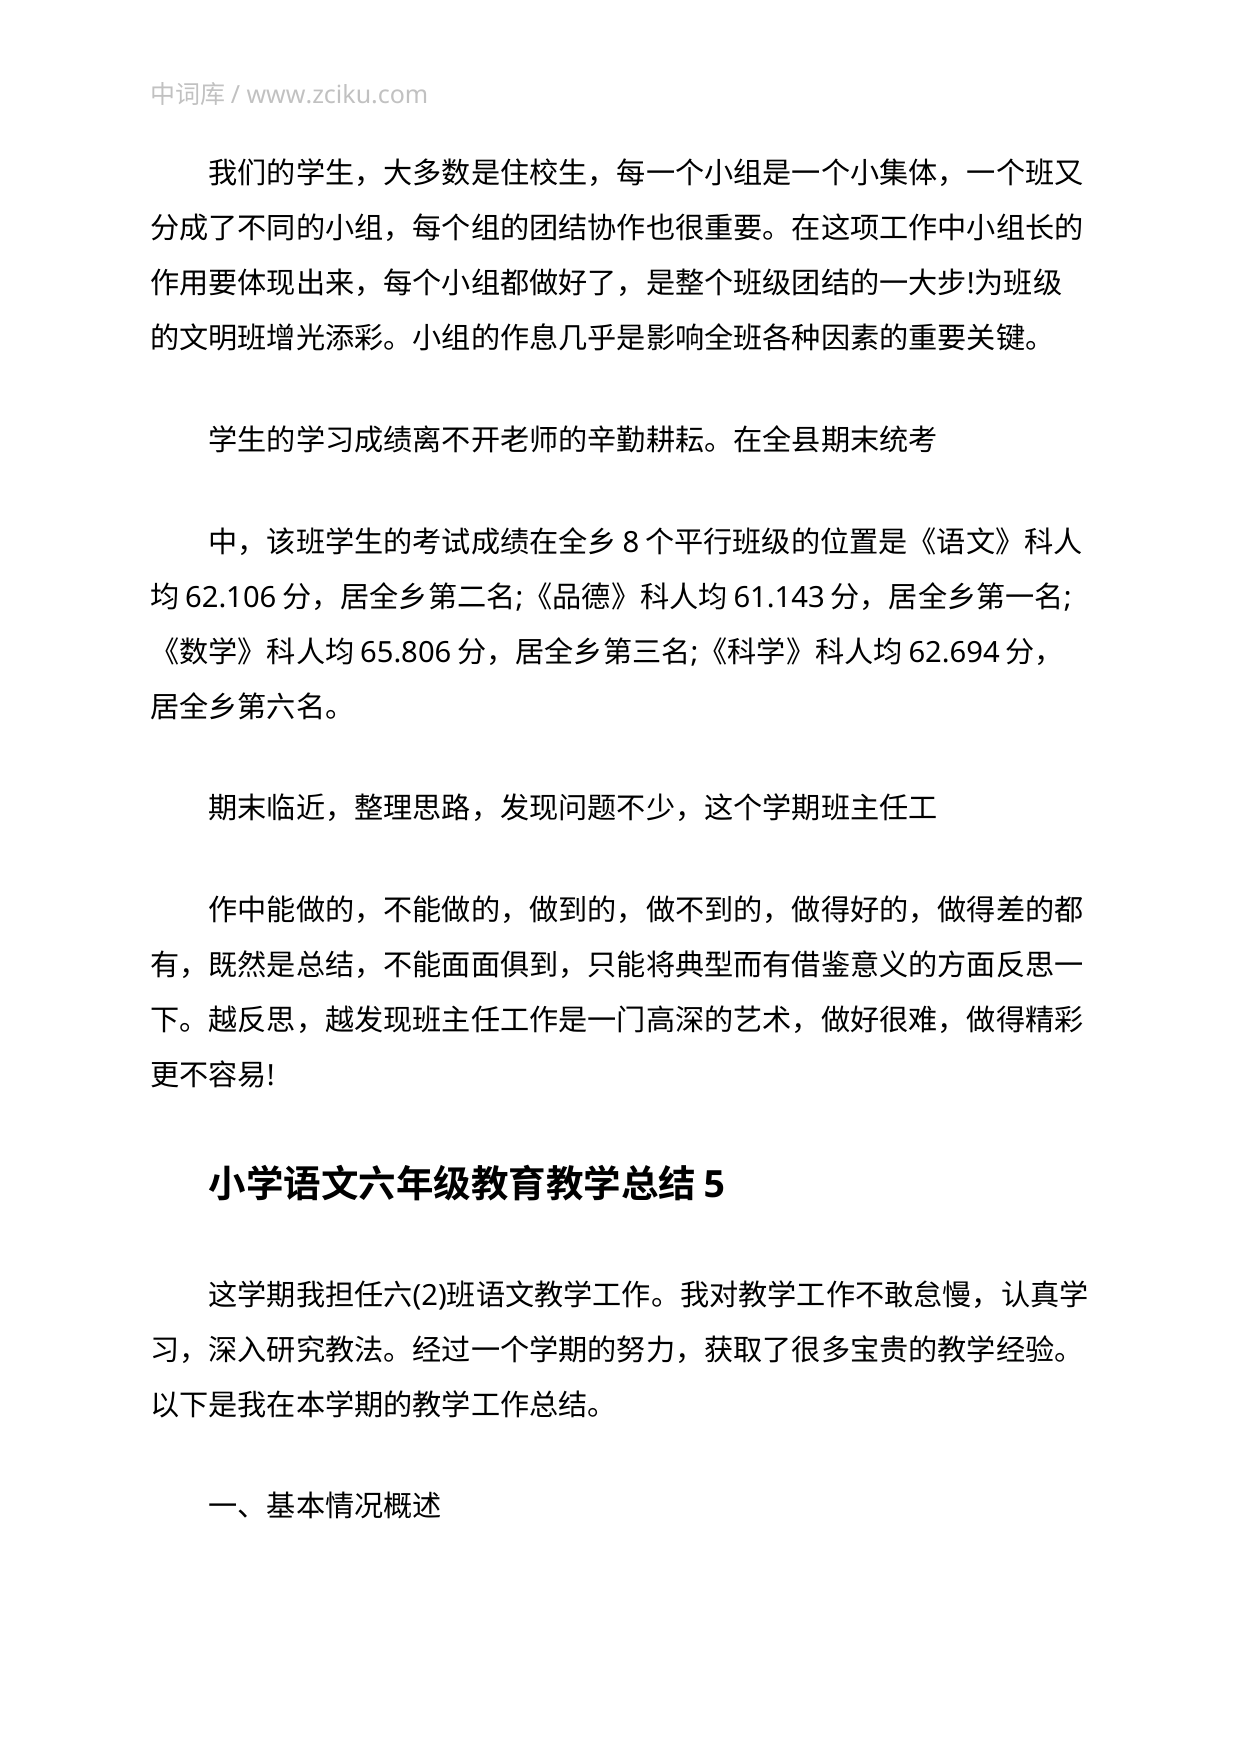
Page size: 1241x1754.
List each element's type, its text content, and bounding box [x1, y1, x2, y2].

text 小学语文六年级教育教学总结5 [150, 1153, 1090, 1208]
text 期末临近，整理思路，发现问题不少，这个学期班主任工 [150, 785, 1090, 827]
text 作中能做的，不能做的，做到的，做不到的，做得好的，做得差的都有，既然是总结，不能面面俱到，只能将典型而有借鉴意义的方面反思一下。越反思，越发现班主任工作是一门高深的艺术，做好很难，做得精彩更不容易! [150, 887, 1090, 1094]
text 这学期我担任六(2)班语文教学工作。我对教学工作不敢怠慢，认真学习，深入研究教法。经过一个学期的努力，获取了很多宝贵的教学经验。以下是我在本学期的教学工作总结。 [150, 1271, 1090, 1423]
text 一、基本情况概述 [150, 1483, 1090, 1525]
text 我们的学生，大多数是住校生，每一个小组是一个小集体，一个班又分成了不同的小组，每个组的团结协作也很重要。在这项工作中小组长的作用要体现出来，每个小组都做好了，是整个班级团结的一大步!为班级的文明班增光添彩。小组的作息几乎是影响全班各种因素的重要关键。 [150, 150, 1090, 357]
text 中，该班学生的考试成绩在全乡8个平行班级的位置是《语文》科人均62.106分，居全乡第二名;《品德》科人均61.143分，居全乡第一名;《数学》科人均65.806分，居全乡第三名;《科学》科人均62.694分，居全乡第六名。 [150, 518, 1090, 726]
text 学生的学习成绩离不开老师的辛勤耕耘。在全县期末统考 [150, 417, 1090, 459]
